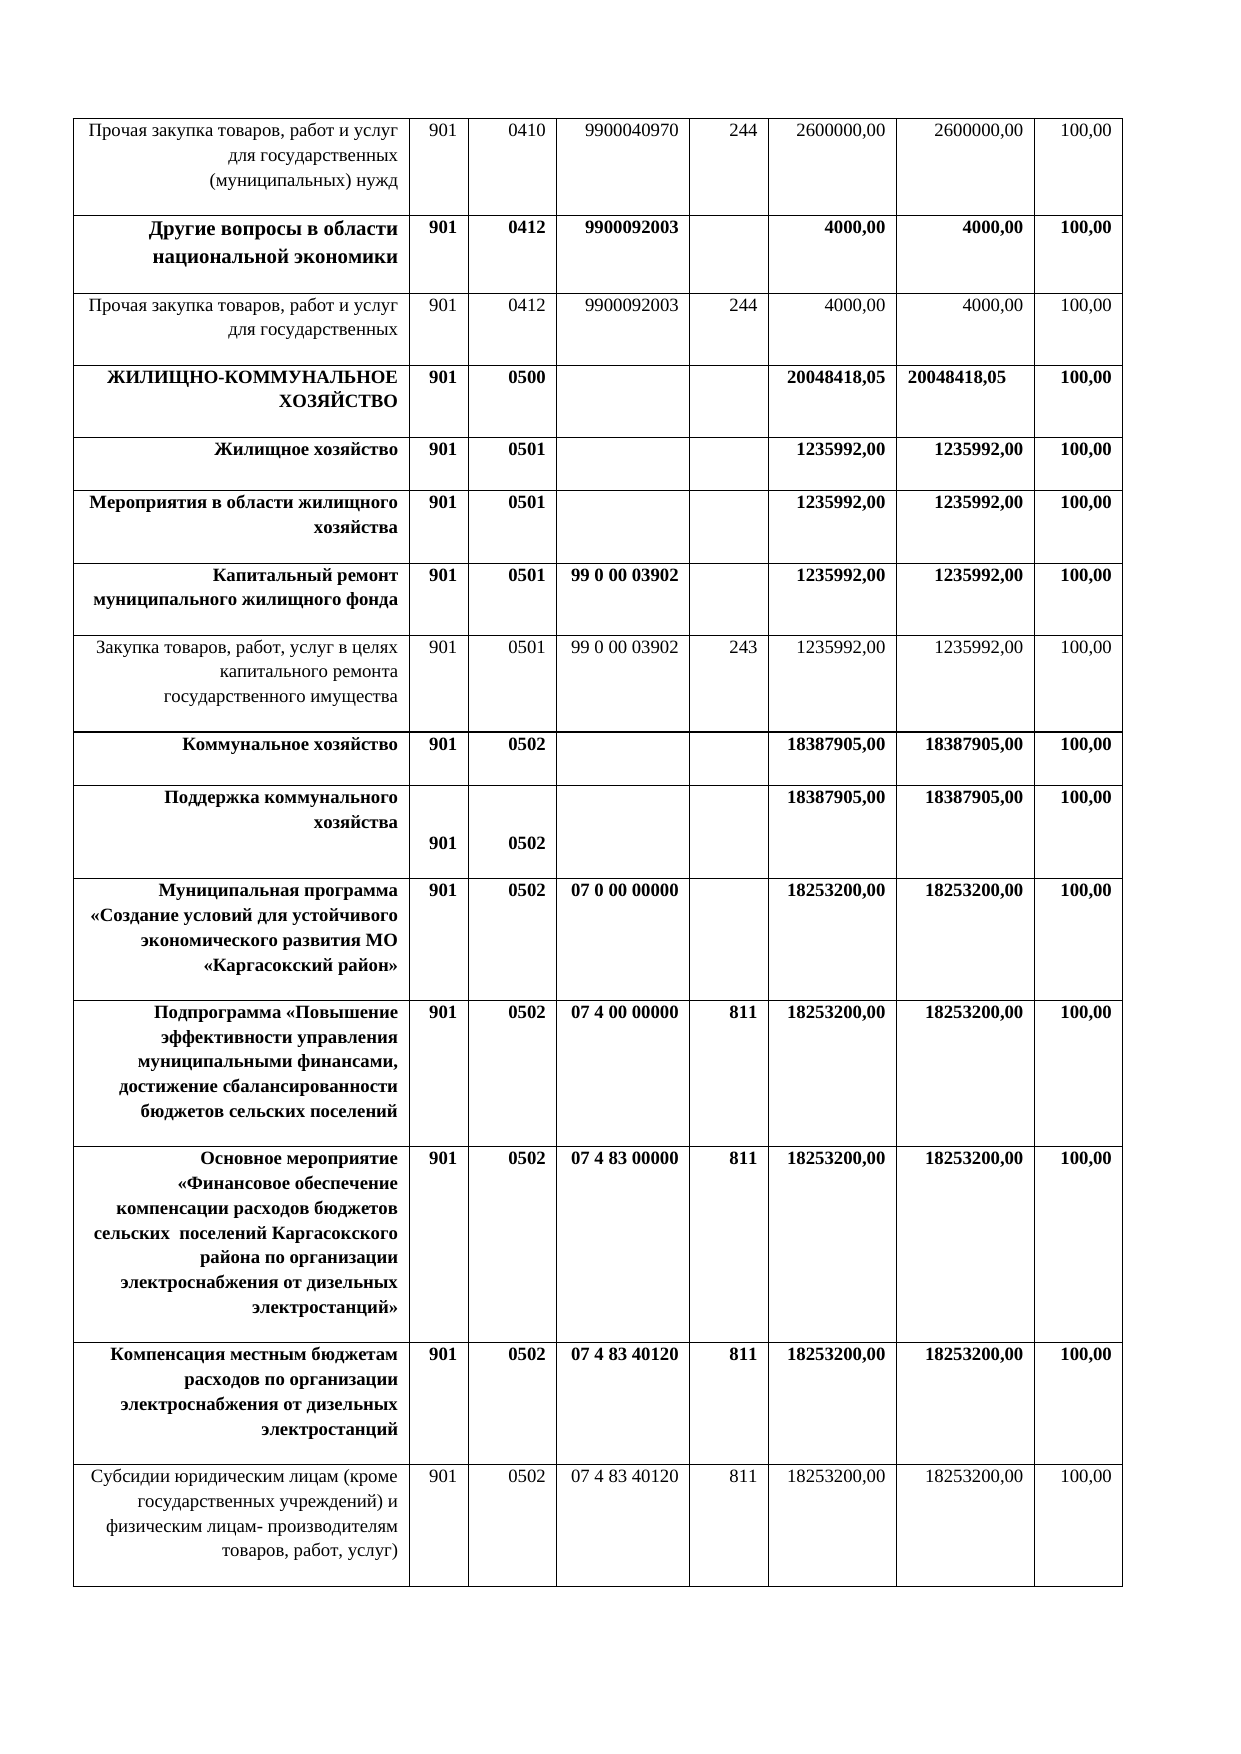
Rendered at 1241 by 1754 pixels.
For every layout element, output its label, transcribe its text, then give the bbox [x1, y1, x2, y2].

table_cell 901 [410, 1001, 468, 1146]
table_cell Подпрограмма «Повышение эффективности управления муниципальными финансами, достижение сбалансированности бюджетов сельских поселений [74, 1001, 409, 1146]
table_cell 0412 [469, 216, 556, 292]
table_cell 0502 [469, 1001, 556, 1146]
table_cell 0501 [469, 491, 556, 562]
table_cell [690, 879, 768, 1000]
table_cell 100,00 [1035, 294, 1122, 364]
table_cell 0502 [469, 1343, 556, 1464]
table_cell 07 4 00 00000 [557, 1001, 689, 1146]
table_cell 18253200,00 [769, 879, 896, 1000]
table_cell 811 [690, 1343, 768, 1464]
table_cell Коммунальное хозяйство [74, 733, 409, 785]
table_cell 99 0 00 03902 [557, 564, 689, 634]
table_cell 243 [690, 636, 768, 731]
table_cell 901 [410, 1343, 468, 1464]
table_cell [690, 786, 768, 878]
table_cell 901 [410, 294, 468, 364]
table_cell 244 [690, 119, 768, 215]
table_cell 100,00 [1035, 1343, 1122, 1464]
table_cell 100,00 [1035, 491, 1122, 562]
table_cell 9900040970 [557, 119, 689, 215]
table_cell [690, 733, 768, 785]
table_cell [557, 733, 689, 785]
table_cell 100,00 [1035, 564, 1122, 634]
table_cell 0501 [469, 636, 556, 731]
table_cell Мероприятия в области жилищного хозяйства [74, 491, 409, 562]
table_cell 0502 [469, 733, 556, 785]
table_cell 0502 [469, 1465, 556, 1586]
table_cell 100,00 [1035, 1465, 1122, 1586]
table_cell 100,00 [1035, 216, 1122, 292]
table_cell 811 [690, 1465, 768, 1586]
table_cell 100,00 [1035, 1001, 1122, 1146]
table_cell 901 [410, 636, 468, 731]
table_cell Жилищное хозяйство [74, 438, 409, 490]
table_cell 100,00 [1035, 636, 1122, 731]
table_cell 07 4 83 40120 [557, 1343, 689, 1464]
table_cell 1235992,00 [897, 438, 1034, 490]
table_cell Субсидии юридическим лицам (кроме государственных учреждений) и физическим лицам- производителям товаров, работ, услуг) [74, 1465, 409, 1586]
table_cell 20048418,05 [897, 366, 1034, 437]
table_cell Прочая закупка товаров, работ и услуг для государственных [74, 294, 409, 364]
table_cell Закупка товаров, работ, услуг в целях капитального ремонта государственного имущества [74, 636, 409, 731]
table_cell 9900092003 [557, 216, 689, 292]
table_cell 901 [410, 733, 468, 785]
table_cell 244 [690, 294, 768, 364]
table_cell Поддержка коммунального хозяйства [74, 786, 409, 878]
table_cell 18253200,00 [897, 1465, 1034, 1586]
table_cell 901 [410, 119, 468, 215]
table_cell [690, 491, 768, 562]
table_cell 4000,00 [769, 216, 896, 292]
table_cell 1235992,00 [769, 564, 896, 634]
table_cell 0500 [469, 366, 556, 437]
table_cell 2600000,00 [769, 119, 896, 215]
table_cell [557, 438, 689, 490]
table_cell Основное мероприятие «Финансовое обеспечение компенсации расходов бюджетов сельских поселений Каргасокского района по организации электроснабжения от дизельных электростанций» [74, 1147, 409, 1342]
table_cell 18253200,00 [769, 1147, 896, 1342]
table_cell 20048418,05 [769, 366, 896, 437]
table_cell Компенсация местным бюджетам расходов по организации электроснабжения от дизельных электростанций [74, 1343, 409, 1464]
table_cell 100,00 [1035, 786, 1122, 878]
table_cell 100,00 [1035, 733, 1122, 785]
table_cell 18387905,00 [897, 733, 1034, 785]
table_cell 1235992,00 [769, 636, 896, 731]
table_cell 1235992,00 [897, 564, 1034, 634]
table_cell 4000,00 [897, 294, 1034, 364]
table_cell 1235992,00 [897, 636, 1034, 731]
table_cell [557, 491, 689, 562]
table_cell 0502 [469, 786, 556, 878]
table_cell 9900092003 [557, 294, 689, 364]
table_cell 07 4 83 00000 [557, 1147, 689, 1342]
table_cell Капитальный ремонт муниципального жилищного фонда [74, 564, 409, 634]
table_cell 901 [410, 786, 468, 878]
table_cell 901 [410, 879, 468, 1000]
table_cell 18253200,00 [897, 1001, 1034, 1146]
table_cell 18253200,00 [897, 1147, 1034, 1342]
table_cell 18253200,00 [769, 1343, 896, 1464]
table_cell 901 [410, 366, 468, 437]
table_cell 0501 [469, 564, 556, 634]
table_cell Другие вопросы в области национальной экономики [74, 216, 409, 292]
table_cell [557, 366, 689, 437]
table_cell 1235992,00 [769, 438, 896, 490]
table_cell 100,00 [1035, 1147, 1122, 1342]
table_cell 901 [410, 438, 468, 490]
table_cell 18387905,00 [769, 786, 896, 878]
table_cell 0502 [469, 1147, 556, 1342]
table_cell 0501 [469, 438, 556, 490]
table_cell 100,00 [1035, 879, 1122, 1000]
table_cell [690, 438, 768, 490]
table_cell 18253200,00 [769, 1465, 896, 1586]
table_cell 100,00 [1035, 119, 1122, 215]
table_cell 901 [410, 216, 468, 292]
table_cell [690, 564, 768, 634]
table_cell 4000,00 [769, 294, 896, 364]
table_cell 1235992,00 [769, 491, 896, 562]
table_cell ЖИЛИЩНО-КОММУНАЛЬНОЕ ХОЗЯЙСТВО [74, 366, 409, 437]
table_cell 07 4 83 40120 [557, 1465, 689, 1586]
table_cell 100,00 [1035, 366, 1122, 437]
table_cell 4000,00 [897, 216, 1034, 292]
table_cell 18253200,00 [769, 1001, 896, 1146]
table_cell 100,00 [1035, 438, 1122, 490]
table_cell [74, 119, 409, 215]
table_cell 99 0 00 03902 [557, 636, 689, 731]
table_cell [690, 366, 768, 437]
table_cell 0410 [469, 119, 556, 215]
table_cell 18253200,00 [897, 1343, 1034, 1464]
table_cell 2600000,00 [897, 119, 1034, 215]
table_cell 901 [410, 491, 468, 562]
table_cell 0412 [469, 294, 556, 364]
table_cell 811 [690, 1147, 768, 1342]
table_cell 901 [410, 1147, 468, 1342]
table_cell 901 [410, 1465, 468, 1586]
table_cell 18253200,00 [897, 879, 1034, 1000]
table_cell 1235992,00 [897, 491, 1034, 562]
table_cell 811 [690, 1001, 768, 1146]
table_cell 18387905,00 [897, 786, 1034, 878]
table_cell 901 [410, 564, 468, 634]
table_cell [557, 786, 689, 878]
table_cell 0502 [469, 879, 556, 1000]
table_cell 18387905,00 [769, 733, 896, 785]
table_cell 07 0 00 00000 [557, 879, 689, 1000]
table_cell [690, 216, 768, 292]
table_cell Муниципальная программа «Создание условий для устойчивого экономического развития МО «Каргасокский район» [74, 879, 409, 1000]
